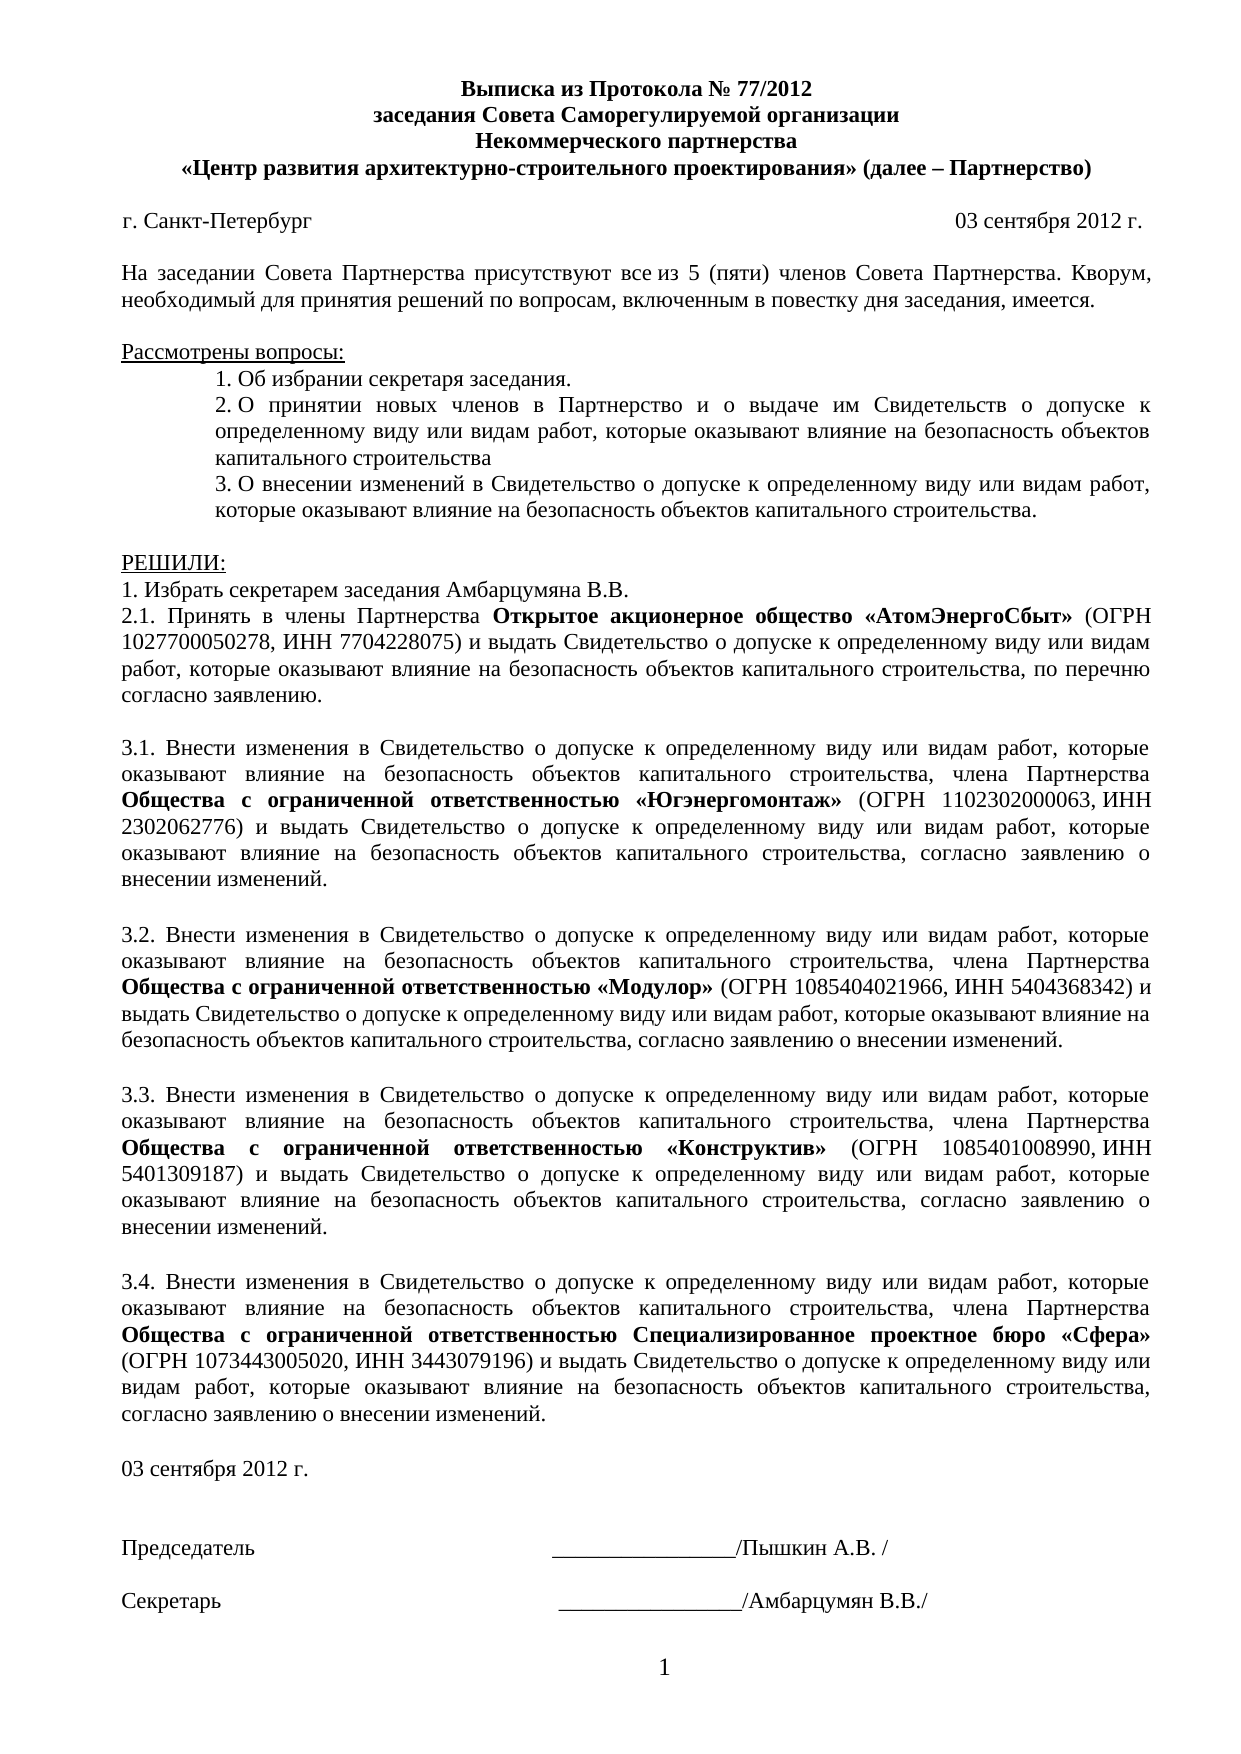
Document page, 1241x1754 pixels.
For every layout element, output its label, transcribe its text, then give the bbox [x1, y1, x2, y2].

text «Центр развития архитектурно-строительного проектирования» (далее – Партнерство) [121, 154, 1152, 180]
text Председатель ________________/Пышкин А.В. / [121, 1534, 1152, 1560]
text РЕШИЛИ: [121, 549, 1152, 576]
text Некоммерческого партнерства [121, 128, 1152, 154]
text На заседании Совета Партнерства присутствуют все из 5 (пяти) членов Совета Партнерства. Кворум, необходимый для принятия решений по вопросам, включенным в повестку дня заседания, имеется. [121, 259, 1152, 312]
text 1. Об избрании секретаря заседания. [215, 365, 1152, 391]
text Секретарь ________________/Амбарцумян В.В./ [121, 1587, 1152, 1613]
text заседания Совета Саморегулируемой организации [121, 101, 1152, 128]
text Выписка из Протокола № 77/2012 [121, 75, 1152, 101]
table_header г. Санкт-Петербург [111, 207, 632, 233]
text 3. О внесении изменений в Свидетельство о допуске к определенному виду или видам работ, которые оказывают влияние на безопасность объектов капитального строительства. [215, 470, 1152, 523]
text 1. Избрать секретарем заседания Амбарцумяна В.В. [121, 576, 1152, 602]
text 3.3. Внести изменения в Свидетельство о допуске к определенному виду или видам работ, которые оказывают влияние на безопасность объектов капитального строительства, члена Партнерства Общества с ограниченной ответственностью «Конструктив» (ОГРН 1085401008990, ИНН 5401309187) и выдать Свидетельство о допуске к определенному виду или видам работ, которые оказывают влияние на безопасность объектов капитального строительства, согласно заявлению о внесении изменений. [121, 1081, 1152, 1239]
text 3.4. Внести изменения в Свидетельство о допуске к определенному виду или видам работ, которые оказывают влияние на безопасность объектов капитального строительства, члена Партнерства Общества с ограниченной ответственностью Специализированное проектное бюро «Сфера» (ОГРН 1073443005020, ИНН 3443079196) и выдать Свидетельство о допуске к определенному виду или видам работ, которые оказывают влияние на безопасность объектов капитального строительства, согласно заявлению о внесении изменений. [121, 1268, 1152, 1426]
text Рассмотрены вопросы: [121, 338, 1152, 365]
text 3.1. Внести изменения в Свидетельство о допуске к определенному виду или видам работ, которые оказывают влияние на безопасность объектов капитального строительства, члена Партнерства Общества с ограниченной ответственностью «Югэнергомонтаж» (ОГРН 1102302000063, ИНН 2302062776) и выдать Свидетельство о допуске к определенному виду или видам работ, которые оказывают влияние на безопасность объектов капитального строительства, согласно заявлению о внесении изменений. [121, 734, 1152, 892]
text 2.1. Принять в члены Партнерства Открытое акционерное общество «АтомЭнергоСбыт» (ОГРН 1027700050278, ИНН 7704228075) и выдать Свидетельство о допуске к определенному виду или видам работ, которые оказывают влияние на безопасность объектов капитального строительства, по перечню согласно заявлению. [121, 602, 1152, 707]
text 03 сентября 2012 г. [121, 1455, 1152, 1481]
text 3.2. Внести изменения в Свидетельство о допуске к определенному виду или видам работ, которые оказывают влияние на безопасность объектов капитального строительства, члена Партнерства Общества с ограниченной ответственностью «Модулор» (ОГРН 1085404021966, ИНН 5404368342) и выдать Свидетельство о допуске к определенному виду или видам работ, которые оказывают влияние на безопасность объектов капитального строительства, согласно заявлению о внесении изменений. [121, 921, 1152, 1052]
text 2. О принятии новых членов в Партнерство и о выдаче им Свидетельств о допуске к определенному виду или видам работ, которые оказывают влияние на безопасность объектов капитального строительства [215, 391, 1152, 470]
table_header 03 сентября 2012 г. [633, 207, 1154, 233]
